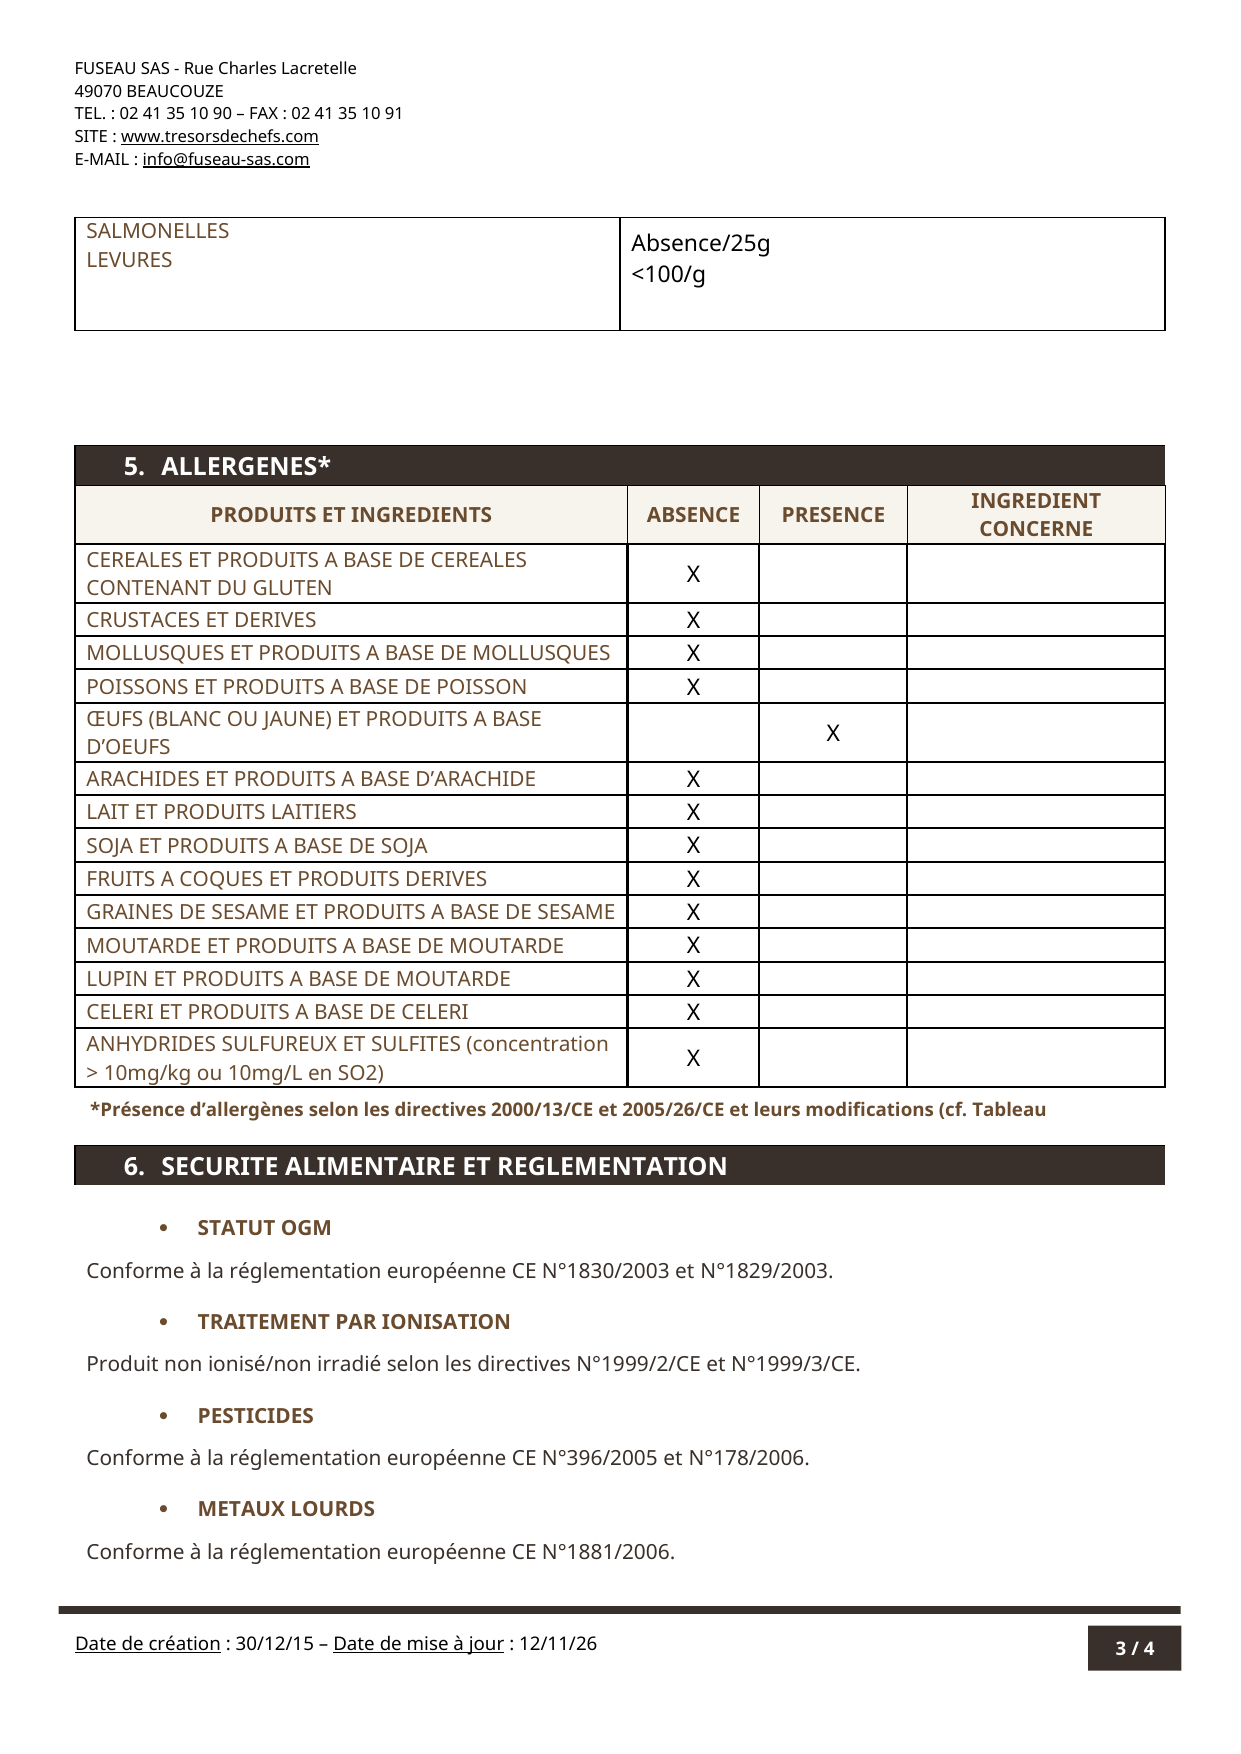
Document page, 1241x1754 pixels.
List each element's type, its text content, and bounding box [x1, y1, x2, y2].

table_cell CRUSTACES ET DERIVES [76, 604, 626, 635]
table_cell [908, 996, 1164, 1027]
table_cell [760, 929, 906, 961]
table_cell X [629, 929, 758, 961]
table_cell X [760, 704, 906, 761]
table_cell [629, 704, 758, 761]
table_cell CELERI ET PRODUITS A BASE DE CELERI [76, 996, 626, 1027]
table_cell GRAINES DE SESAME ET PRODUITS A BASE DE SESAME [76, 896, 626, 927]
table_cell [760, 996, 906, 1027]
table_cell TRAITEMENT PAR IONISATION Produit non ionisé/non irradié selon les directives N°1999/2/CE et N°1999/3/CE. [75, 1307, 1165, 1401]
table_cell [908, 545, 1164, 602]
table_cell SALMONELLES LEVURES [76, 218, 619, 330]
table_cell X [629, 963, 758, 994]
table_cell X [629, 896, 758, 927]
table_cell FRUITS A COQUES ET PRODUITS DERIVES [76, 863, 626, 894]
table_cell LUPIN ET PRODUITS A BASE DE MOUTARDE [76, 963, 626, 994]
table_cell X [629, 863, 758, 894]
table_cell [760, 763, 906, 794]
table_cell [760, 670, 906, 702]
table_cell [908, 896, 1164, 927]
table_cell [908, 863, 1164, 894]
table_cell POISSONS ET PRODUITS A BASE DE POISSON [76, 670, 626, 702]
table_cell [760, 1029, 906, 1086]
table_cell X [629, 796, 758, 827]
table_cell X [629, 763, 758, 794]
table_cell ANHYDRIDES SULFUREUX ET SULFITES (concentration > 10mg/kg ou 10mg/L en SO2) [76, 1029, 626, 1086]
table_cell [760, 545, 906, 602]
table_header ALLERGENES* [76, 446, 1165, 485]
table_cell SOJA ET PRODUITS A BASE DE SOJA [76, 829, 626, 861]
table_header SECURITE ALIMENTAIRE ET REGLEMENTATION [76, 1146, 1165, 1185]
table_cell [908, 763, 1164, 794]
table_cell ABSENCE [628, 486, 759, 543]
table_cell [908, 1029, 1164, 1086]
table_cell METAUX LOURDS Conforme à la réglementation européenne CE N°1881/2006. [75, 1495, 1165, 1588]
table_cell PRESENCE [760, 486, 907, 543]
table_cell X [629, 1029, 758, 1086]
table_cell ŒUFS (BLANC OU JAUNE) ET PRODUITS A BASE D’OEUFS [76, 704, 626, 761]
table_cell [760, 604, 906, 635]
table_cell [760, 963, 906, 994]
table_cell PRODUITS ET INGREDIENTS [76, 486, 627, 543]
table_cell LAIT ET PRODUITS LAITIERS [76, 796, 626, 827]
table_cell MOUTARDE ET PRODUITS A BASE DE MOUTARDE [76, 929, 626, 961]
table_cell [760, 863, 906, 894]
table_cell X [629, 829, 758, 861]
table_cell Absence/25g <100/g [621, 218, 1164, 330]
table_cell INGREDIENT CONCERNE [908, 486, 1165, 543]
table_cell [908, 829, 1164, 861]
table_cell [908, 637, 1164, 668]
table_cell X [629, 670, 758, 702]
table_cell PESTICIDES Conforme à la réglementation européenne CE N°396/2005 et N°178/2006. [75, 1401, 1165, 1494]
table_cell ARACHIDES ET PRODUITS A BASE D’ARACHIDE [76, 763, 626, 794]
table_cell CEREALES ET PRODUITS A BASE DE CEREALES CONTENANT DU GLUTEN [76, 545, 626, 602]
table_cell [760, 829, 906, 861]
table_cell [908, 704, 1164, 761]
table_cell [908, 796, 1164, 827]
table_cell X [629, 545, 758, 602]
table_cell X [629, 604, 758, 635]
table_cell STATUT OGM Conforme à la réglementation européenne CE N°1830/2003 et N°1829/2003. [75, 1185, 1165, 1307]
table_cell [908, 604, 1164, 635]
table_cell [760, 796, 906, 827]
table_cell [760, 637, 906, 668]
table_cell [908, 929, 1164, 961]
table_cell [908, 963, 1164, 994]
table_cell [908, 670, 1164, 702]
table_cell X [629, 996, 758, 1027]
table_cell X [629, 637, 758, 668]
table_cell MOLLUSQUES ET PRODUITS A BASE DE MOLLUSQUES [76, 637, 626, 668]
table_cell [760, 896, 906, 927]
